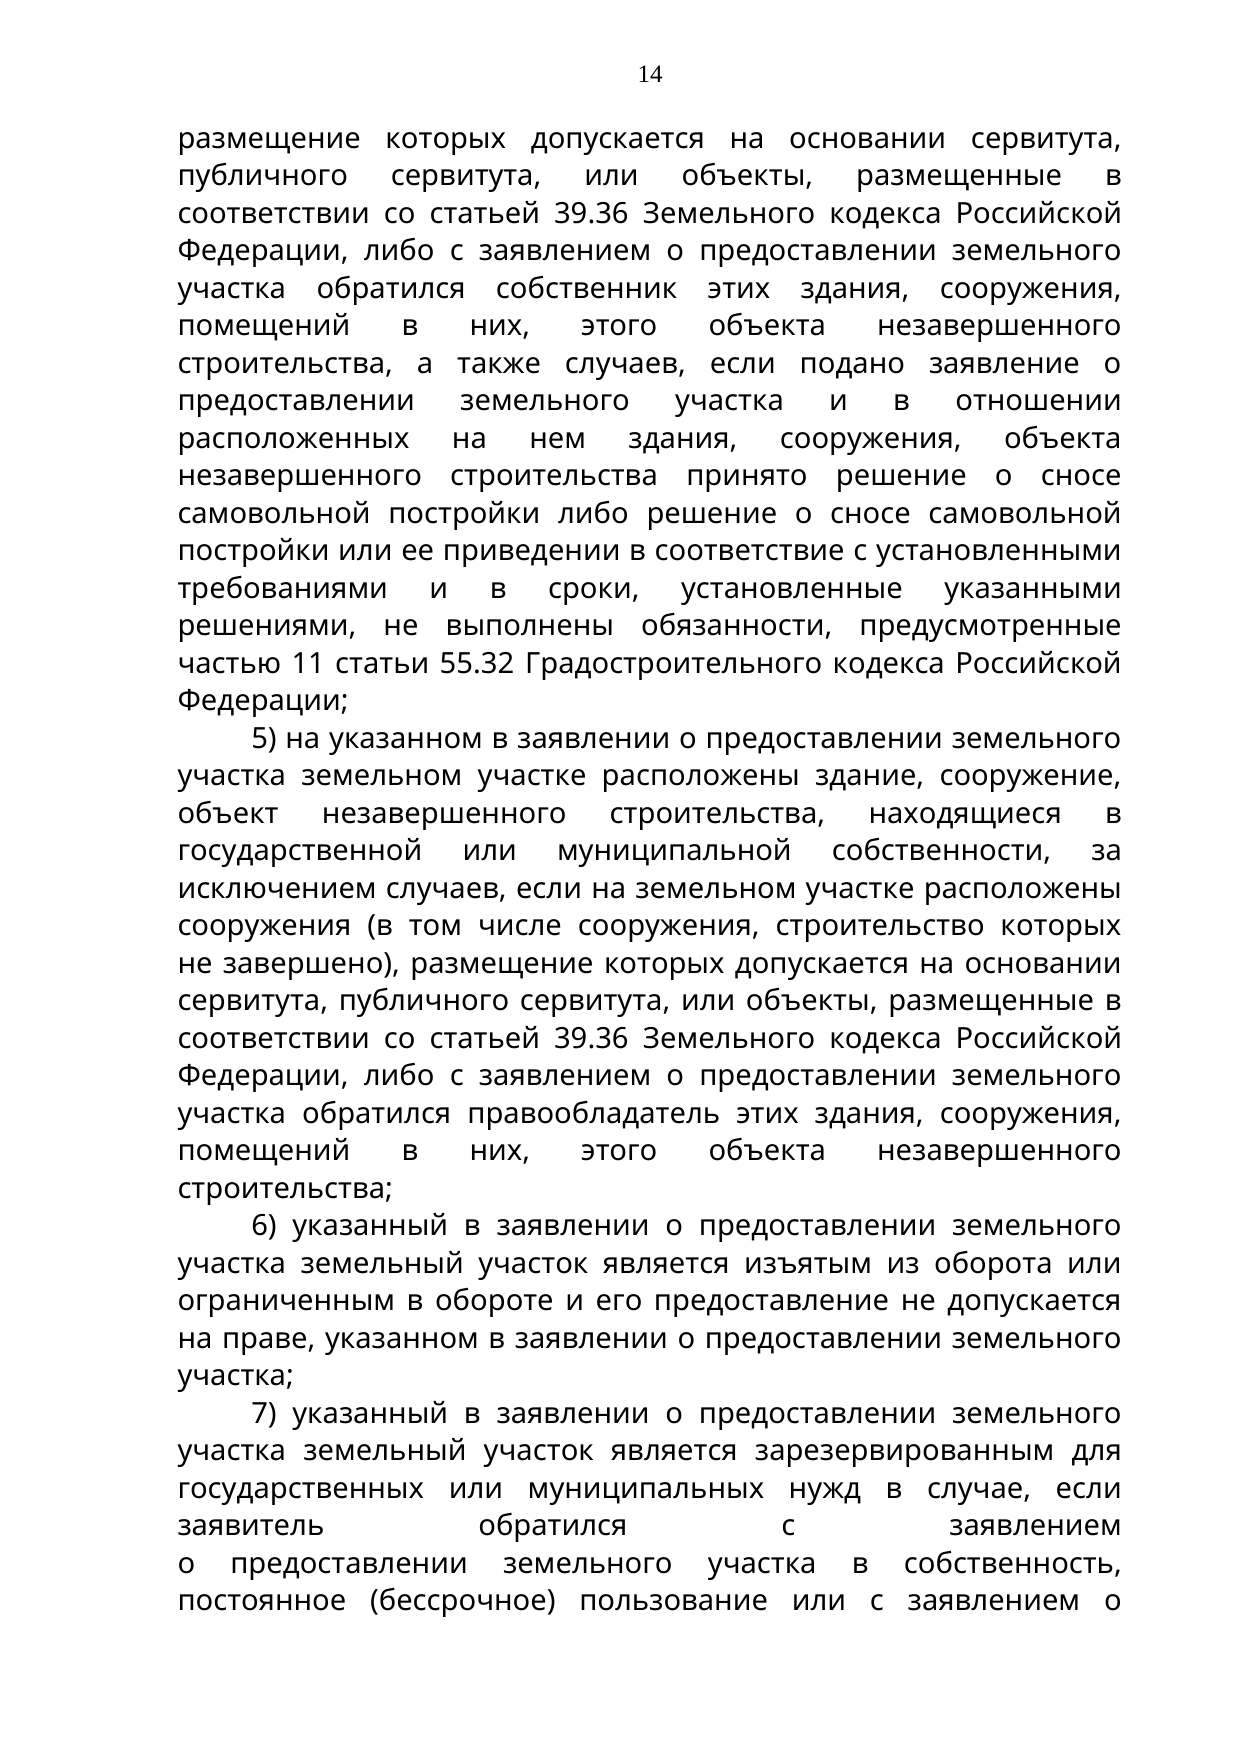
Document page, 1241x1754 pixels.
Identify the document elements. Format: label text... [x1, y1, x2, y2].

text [177, 1393, 1122, 1618]
text 6) указанный в заявлении о предоставлении земельного участка земельный участок является изъятым из оборота или ограниченным в обороте и его предоставление не допускается на праве, указанном в заявлении о предоставлении земельного участка; [177, 1206, 1122, 1393]
text 5) на указанном в заявлении о предоставлении земельного участка земельном участке расположены здание, сооружение, объект незавершенного строительства, находящиеся в государственной или муниципальной собственности, за исключением случаев, если на земельном участке расположены сооружения (в том числе сооружения, строительство которых не завершено), размещение которых допускается на основании сервитута, публичного сервитута, или объекты, размещенные в соответствии со статьей 39.36 Земельного кодекса Российской Федерации, либо с заявлением о предоставлении земельного участка обратился правообладатель этих здания, сооружения, помещений в них, этого объекта незавершенного строительства; [177, 718, 1122, 1206]
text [177, 118, 1122, 718]
